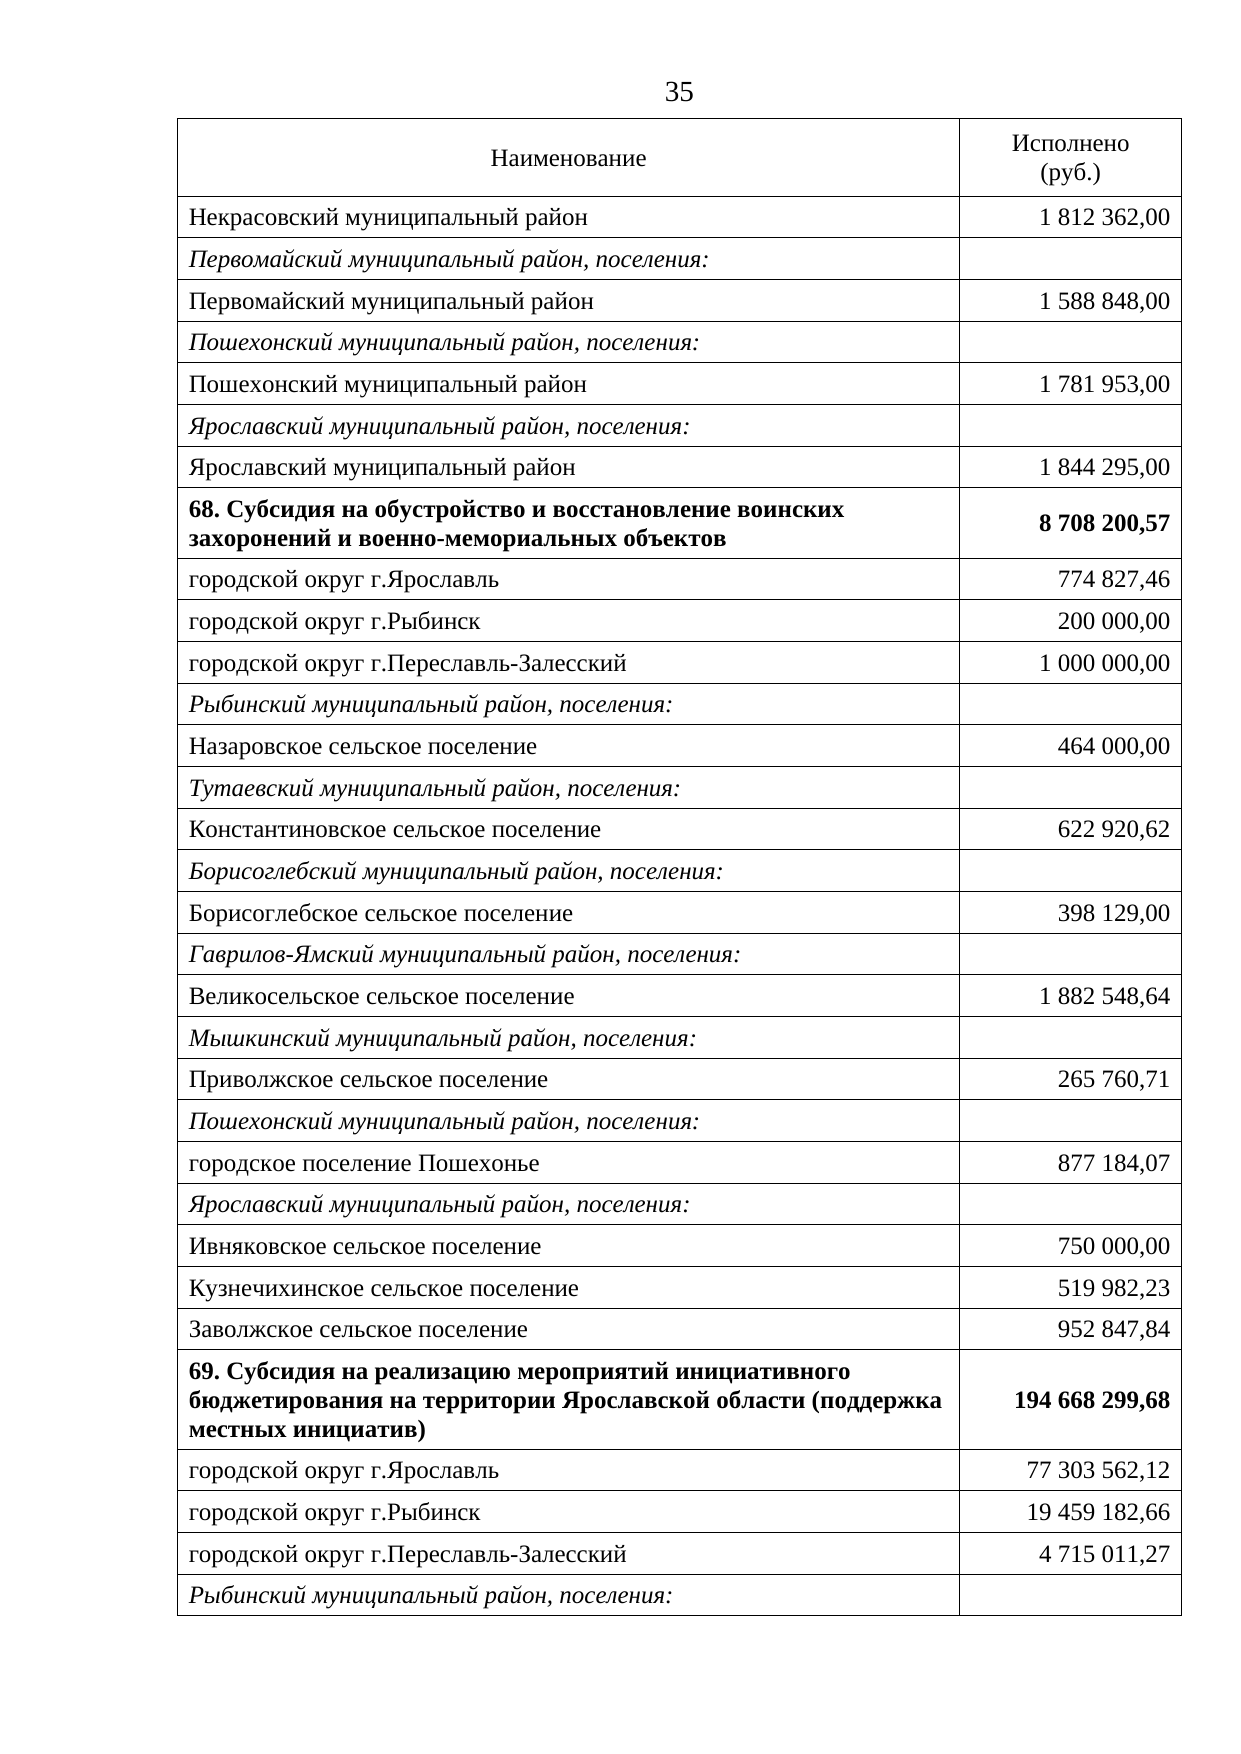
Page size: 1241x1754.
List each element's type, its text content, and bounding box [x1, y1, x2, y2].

table_cell 8 708 200,57 [960, 488, 1181, 558]
table_cell городской округ г.Переславль-Залесский [178, 642, 959, 683]
table_cell 1 844 295,00 [960, 447, 1181, 487]
table_cell городской округ г.Ярославль [178, 1450, 959, 1490]
table_cell 77 303 562,12 [960, 1450, 1181, 1490]
table_cell Назаровское сельское поселение [178, 725, 959, 766]
table_cell городской округ г.Рыбинск [178, 1491, 959, 1532]
table_cell 877 184,07 [960, 1142, 1181, 1183]
table_cell 519 982,23 [960, 1267, 1181, 1308]
table_cell [960, 850, 1181, 891]
table_cell Некрасовский муниципальный район [178, 197, 959, 237]
table_cell 1 812 362,00 [960, 197, 1181, 237]
table_cell 464 000,00 [960, 725, 1181, 766]
table_cell городское поселение Пошехонье [178, 1142, 959, 1183]
table_header Наименование [178, 119, 959, 196]
table_cell [960, 1184, 1181, 1224]
table_cell Борисоглебское сельское поселение [178, 892, 959, 933]
table_cell [960, 238, 1181, 279]
table_cell 622 920,62 [960, 809, 1181, 849]
table_cell Рыбинский муниципальный район, поселения: [178, 1575, 959, 1615]
table_cell 750 000,00 [960, 1225, 1181, 1266]
table_cell 1 781 953,00 [960, 363, 1181, 404]
table_cell 265 760,71 [960, 1059, 1181, 1099]
table_cell 19 459 182,66 [960, 1491, 1181, 1532]
table_cell Ивняковское сельское поселение [178, 1225, 959, 1266]
table_cell 1 588 848,00 [960, 280, 1181, 321]
table_cell [960, 322, 1181, 362]
table_cell [960, 767, 1181, 808]
table_cell Пошехонский муниципальный район, поселения: [178, 1100, 959, 1141]
table_cell 952 847,84 [960, 1309, 1181, 1349]
table_cell городской округ г.Переславль-Залесский [178, 1533, 959, 1573]
table_cell Пошехонский муниципальный район [178, 363, 959, 404]
table_cell Гаврилов-Ямский муниципальный район, поселения: [178, 934, 959, 974]
table_cell Рыбинский муниципальный район, поселения: [178, 684, 959, 724]
table_cell 774 827,46 [960, 559, 1181, 599]
table_cell Тутаевский муниципальный район, поселения: [178, 767, 959, 808]
table_cell Первомайский муниципальный район, поселения: [178, 238, 959, 279]
table_cell Кузнечихинское сельское поселение [178, 1267, 959, 1308]
table_cell 4 715 011,27 [960, 1533, 1181, 1573]
table_cell 200 000,00 [960, 600, 1181, 641]
table_cell 69. Субсидия на реализацию мероприятий инициативного бюджетирования на территории Ярославской области (поддержка местных инициатив) [178, 1350, 959, 1448]
table_cell [960, 684, 1181, 724]
table_cell Константиновское сельское поселение [178, 809, 959, 849]
table_cell 398 129,00 [960, 892, 1181, 933]
table_cell городской округ г.Ярославль [178, 559, 959, 599]
table_cell Пошехонский муниципальный район, поселения: [178, 322, 959, 362]
table_cell 1 000 000,00 [960, 642, 1181, 683]
table_cell [960, 1017, 1181, 1058]
table_cell [960, 405, 1181, 446]
table_cell [960, 1575, 1181, 1615]
table_cell Ярославский муниципальный район, поселения: [178, 1184, 959, 1224]
table_cell городской округ г.Рыбинск [178, 600, 959, 641]
table_cell Ярославский муниципальный район, поселения: [178, 405, 959, 446]
table_cell Приволжское сельское поселение [178, 1059, 959, 1099]
table_cell [960, 1100, 1181, 1141]
table_cell 1 882 548,64 [960, 975, 1181, 1016]
table_cell [960, 934, 1181, 974]
table_cell Великосельское сельское поселение [178, 975, 959, 1016]
table_cell Заволжское сельское поселение [178, 1309, 959, 1349]
table_cell Ярославский муниципальный район [178, 447, 959, 487]
table_cell Первомайский муниципальный район [178, 280, 959, 321]
table_cell Борисоглебский муниципальный район, поселения: [178, 850, 959, 891]
table_cell 68. Субсидия на обустройство и восстановление воинских захоронений и военно-мемориальных объектов [178, 488, 959, 558]
table_cell Мышкинский муниципальный район, поселения: [178, 1017, 959, 1058]
table_header Исполнено (руб.) [960, 119, 1181, 196]
table_cell 194 668 299,68 [960, 1350, 1181, 1448]
